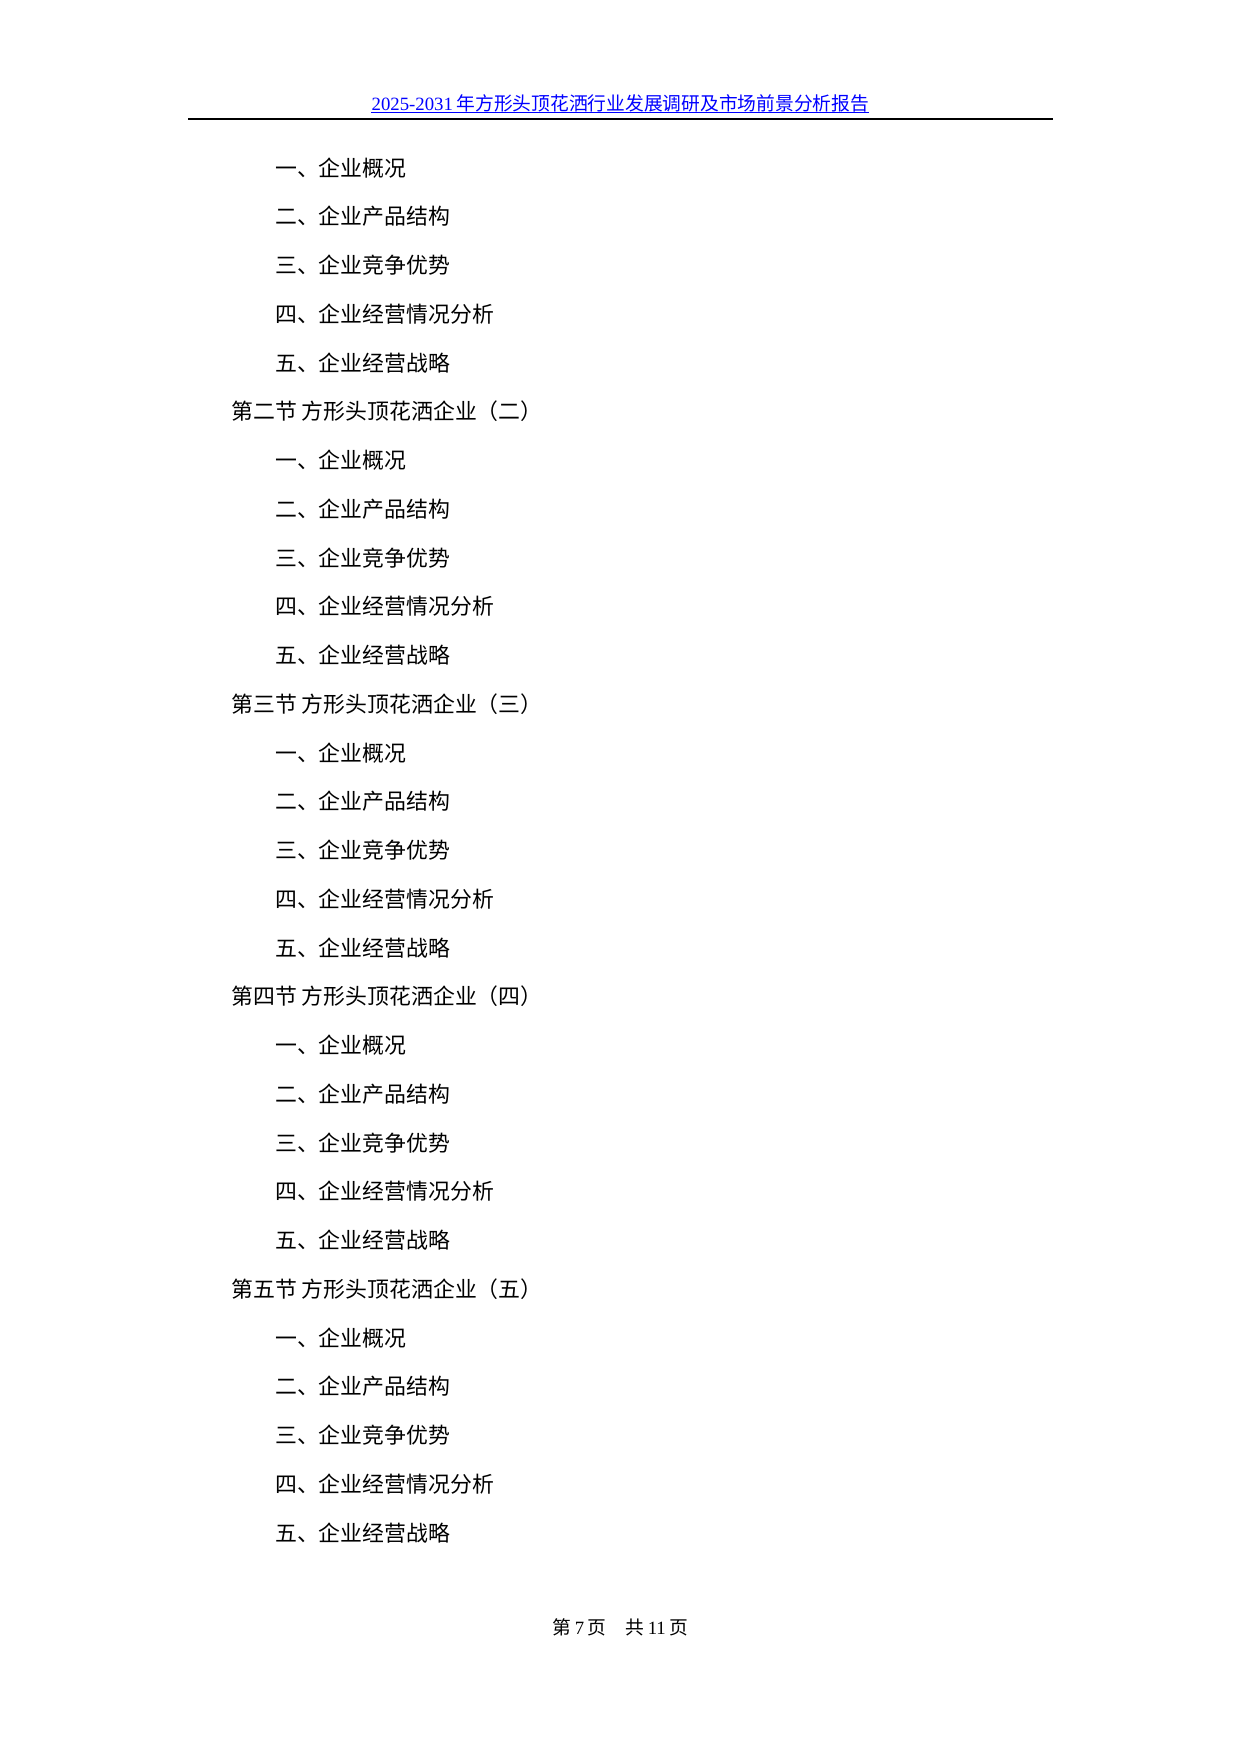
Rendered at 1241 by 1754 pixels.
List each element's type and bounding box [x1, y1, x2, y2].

text [187, 150, 1053, 1548]
